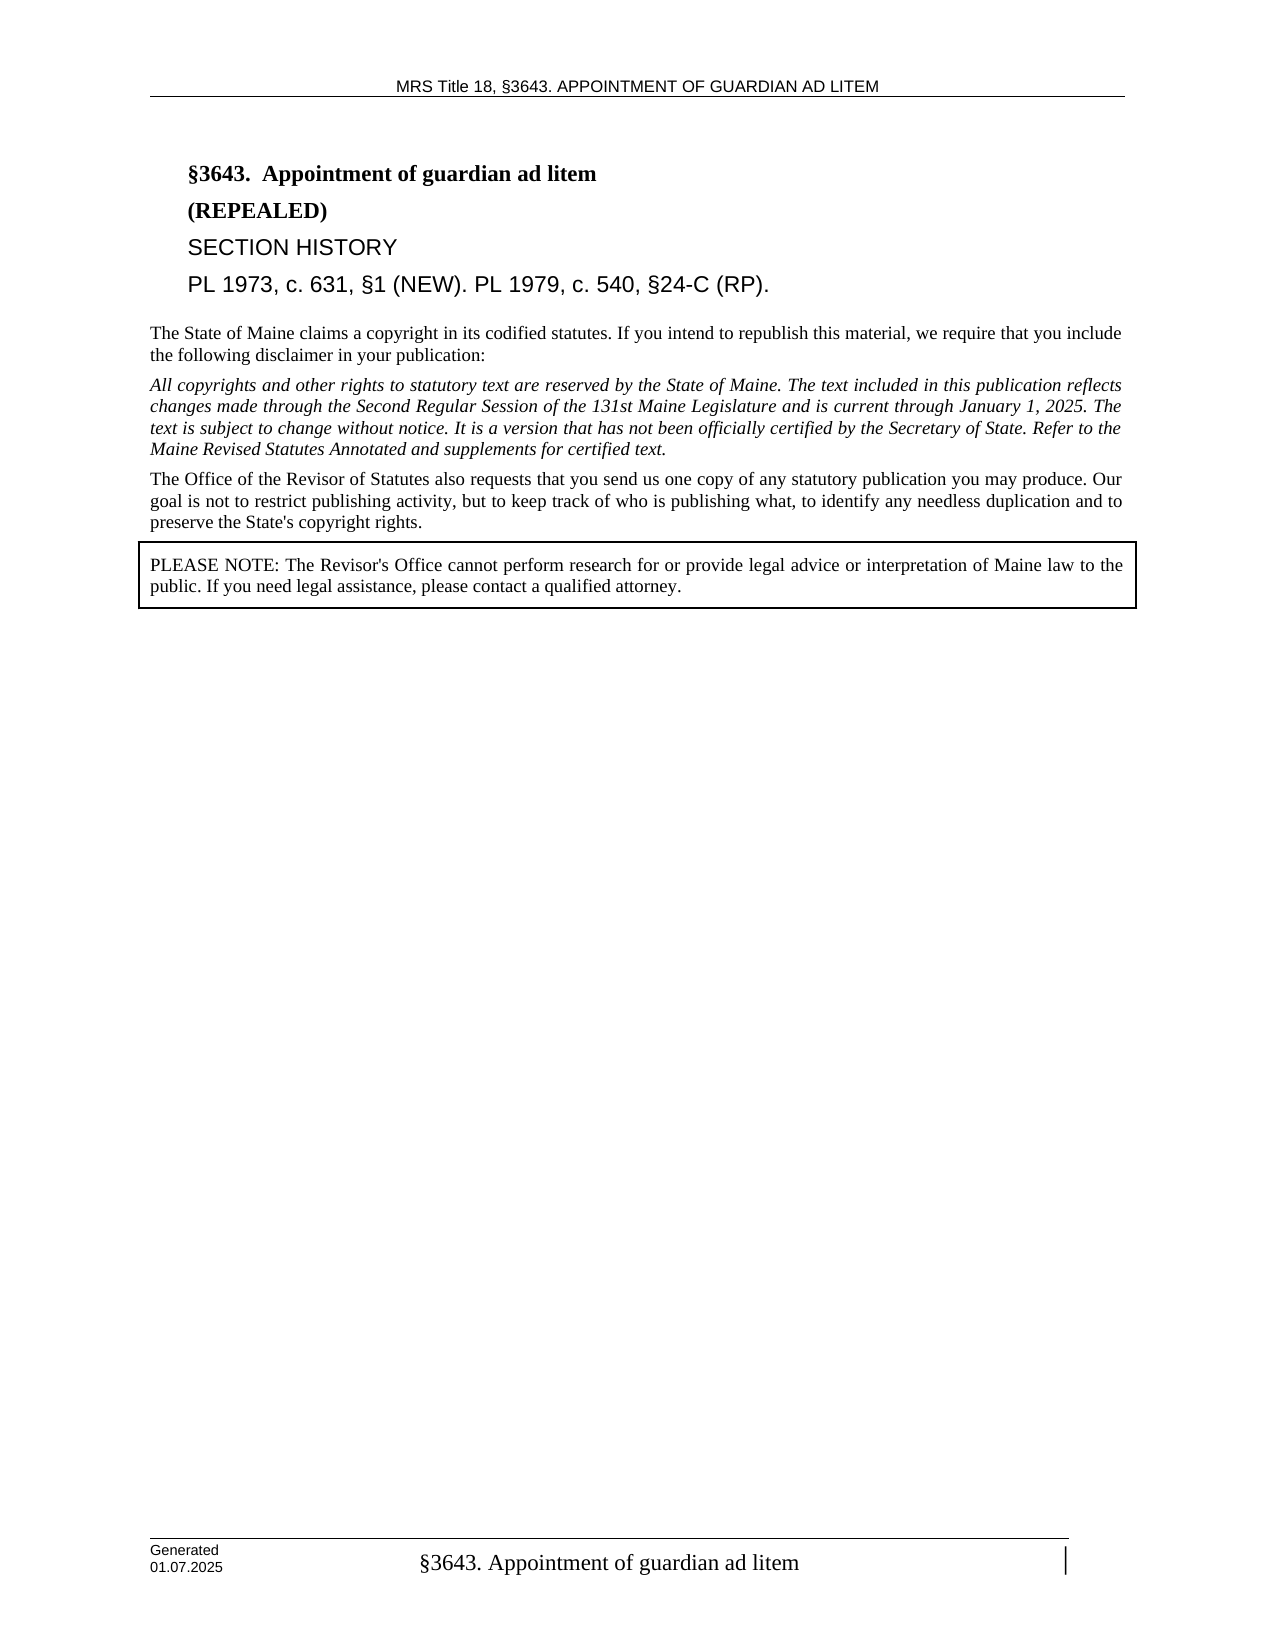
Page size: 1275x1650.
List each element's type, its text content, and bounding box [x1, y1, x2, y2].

text PL 1973, c. 631, §1 (NEW). PL 1979, c. 540, §24-C (RP). [187, 271, 1125, 297]
text PLEASE NOTE: The Revisor's Office cannot perform research for or provide legal advice or interpretation of Maine law to the public. If you need legal assistance, please contact a qualified attorney. [140, 543, 1135, 607]
text §3643. Appointment of guardian ad litem [187, 160, 1125, 187]
text The State of Maine claims a copyright in its codified statutes. If you intend to republish this material, we require that you include the following disclaimer in your publication: [150, 322, 1125, 365]
text (REPEALED) [187, 197, 1125, 223]
text All copyrights and other rights to statutory text are reserved by the State of Maine. The text included in this publication reflects changes made through the Second Regular Session of the 131st Maine Legislature and is current through January 1, 2025 . The text is subject to change without notice. It is a version that has not been officially certified by the Secretary of State. Refer to the Maine Revised Statutes Annotated and supplements for certified text. [150, 373, 1125, 460]
text The Office of the Revisor of Statutes also requests that you send us one copy of any statutory publication you may produce. Our goal is not to restrict publishing activity, but to keep track of who is publishing what, to identify any needless duplication and to preserve the State's copyright rights. [150, 468, 1125, 533]
text SECTION HISTORY [187, 234, 1125, 260]
